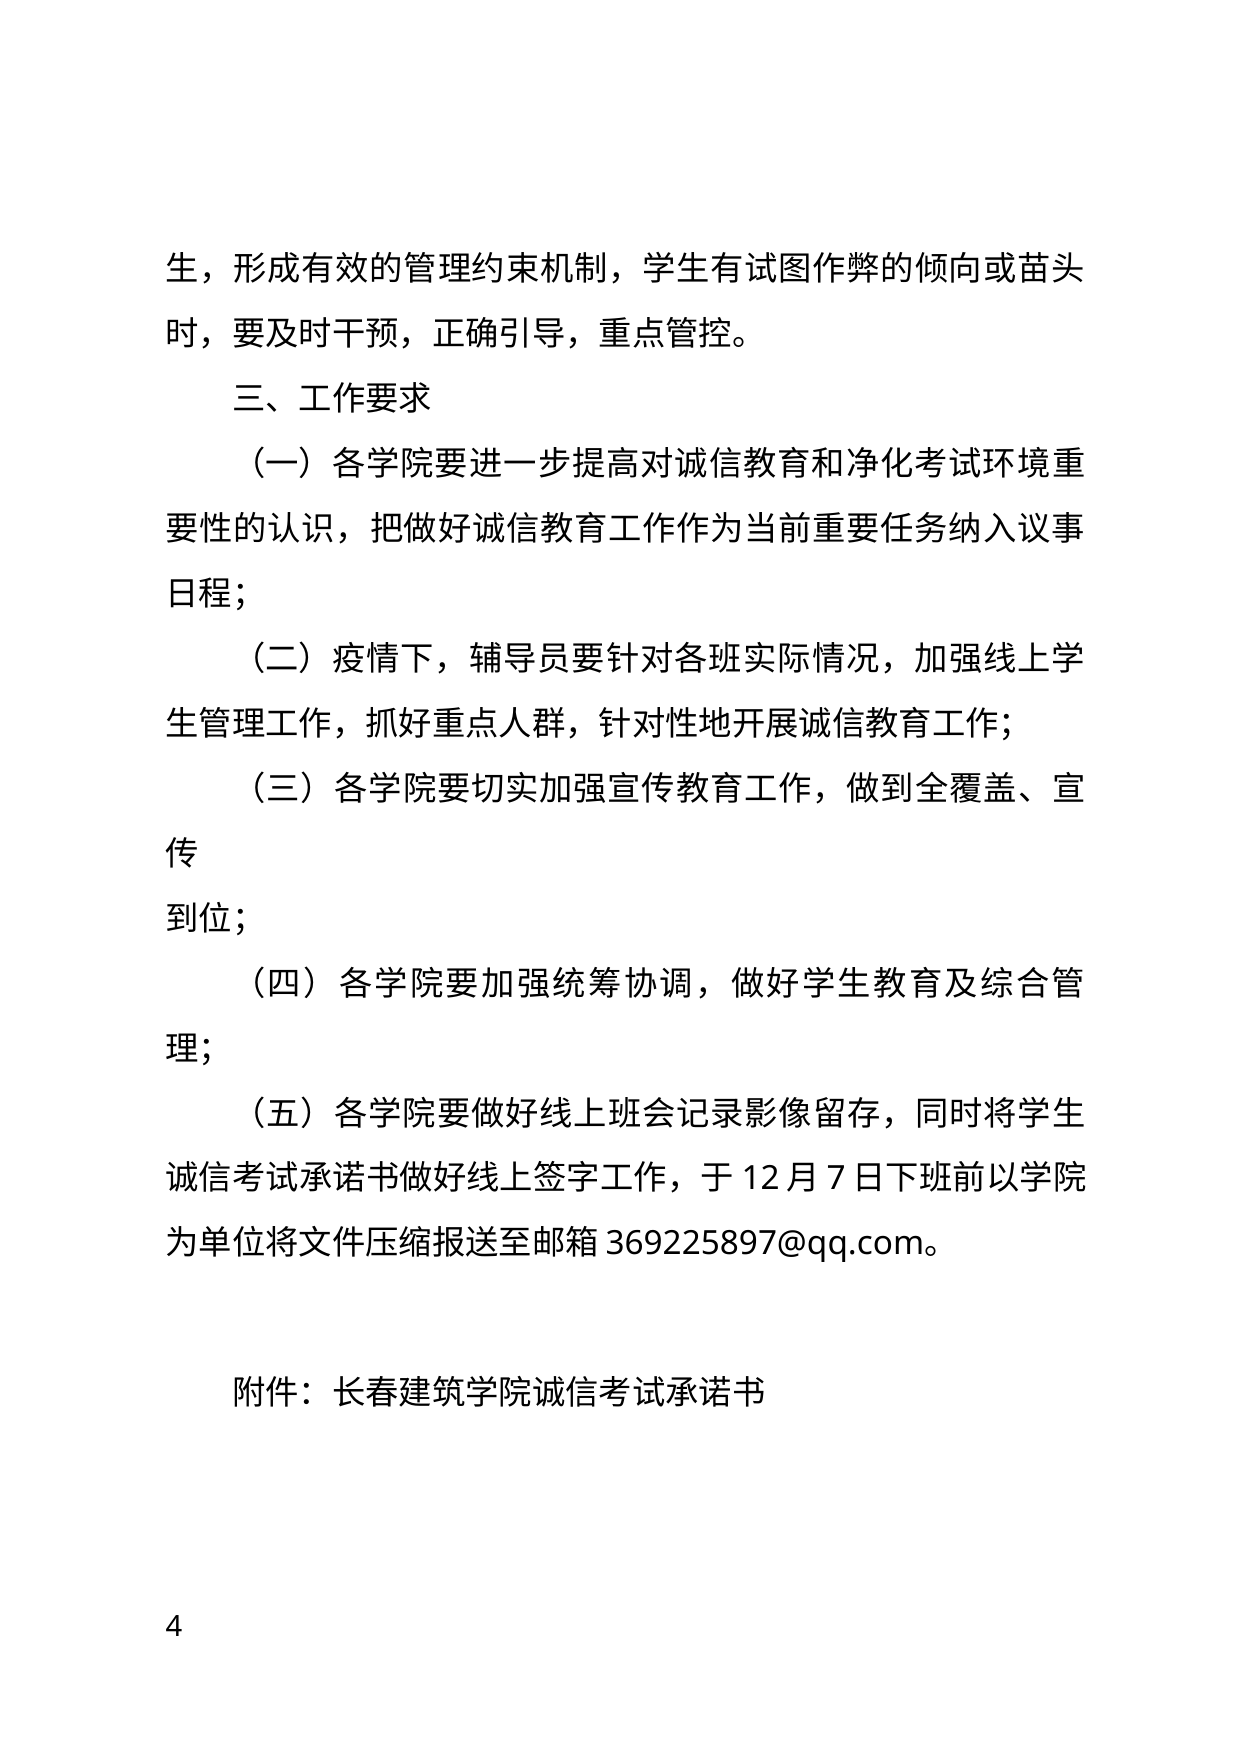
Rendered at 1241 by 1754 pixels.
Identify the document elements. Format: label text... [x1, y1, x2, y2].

text 到位； [165, 883, 1087, 948]
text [165, 233, 1087, 363]
text （四）各学院要加强统筹协调，做好学生教育及综合管理； [165, 948, 1087, 1078]
text （五）各学院要做好线上班会记录影像留存，同时将学生诚信考试承诺书做好线上签字工作，于12月7日下班前以学院为单位将文件压缩报送至邮箱369225897@qq.com。 [165, 1078, 1087, 1273]
list 各学院要进一步提高对诚信教育和净化考试环境重要性的认识，把做好诚信教育工作作为当前重要任务纳入议事日程； [165, 428, 1087, 623]
text 三、工作要求 [165, 363, 1087, 428]
list 疫情下，辅导员要针对各班实际情况，加强线上学生管理工作，抓好重点人群，针对性地开展诚信教育工作； [165, 623, 1087, 753]
text 附件：长春建筑学院诚信考试承诺书 [165, 1358, 1087, 1423]
text （三）各学院要切实加强宣传教育工作，做到全覆盖、宣传 [165, 753, 1087, 883]
